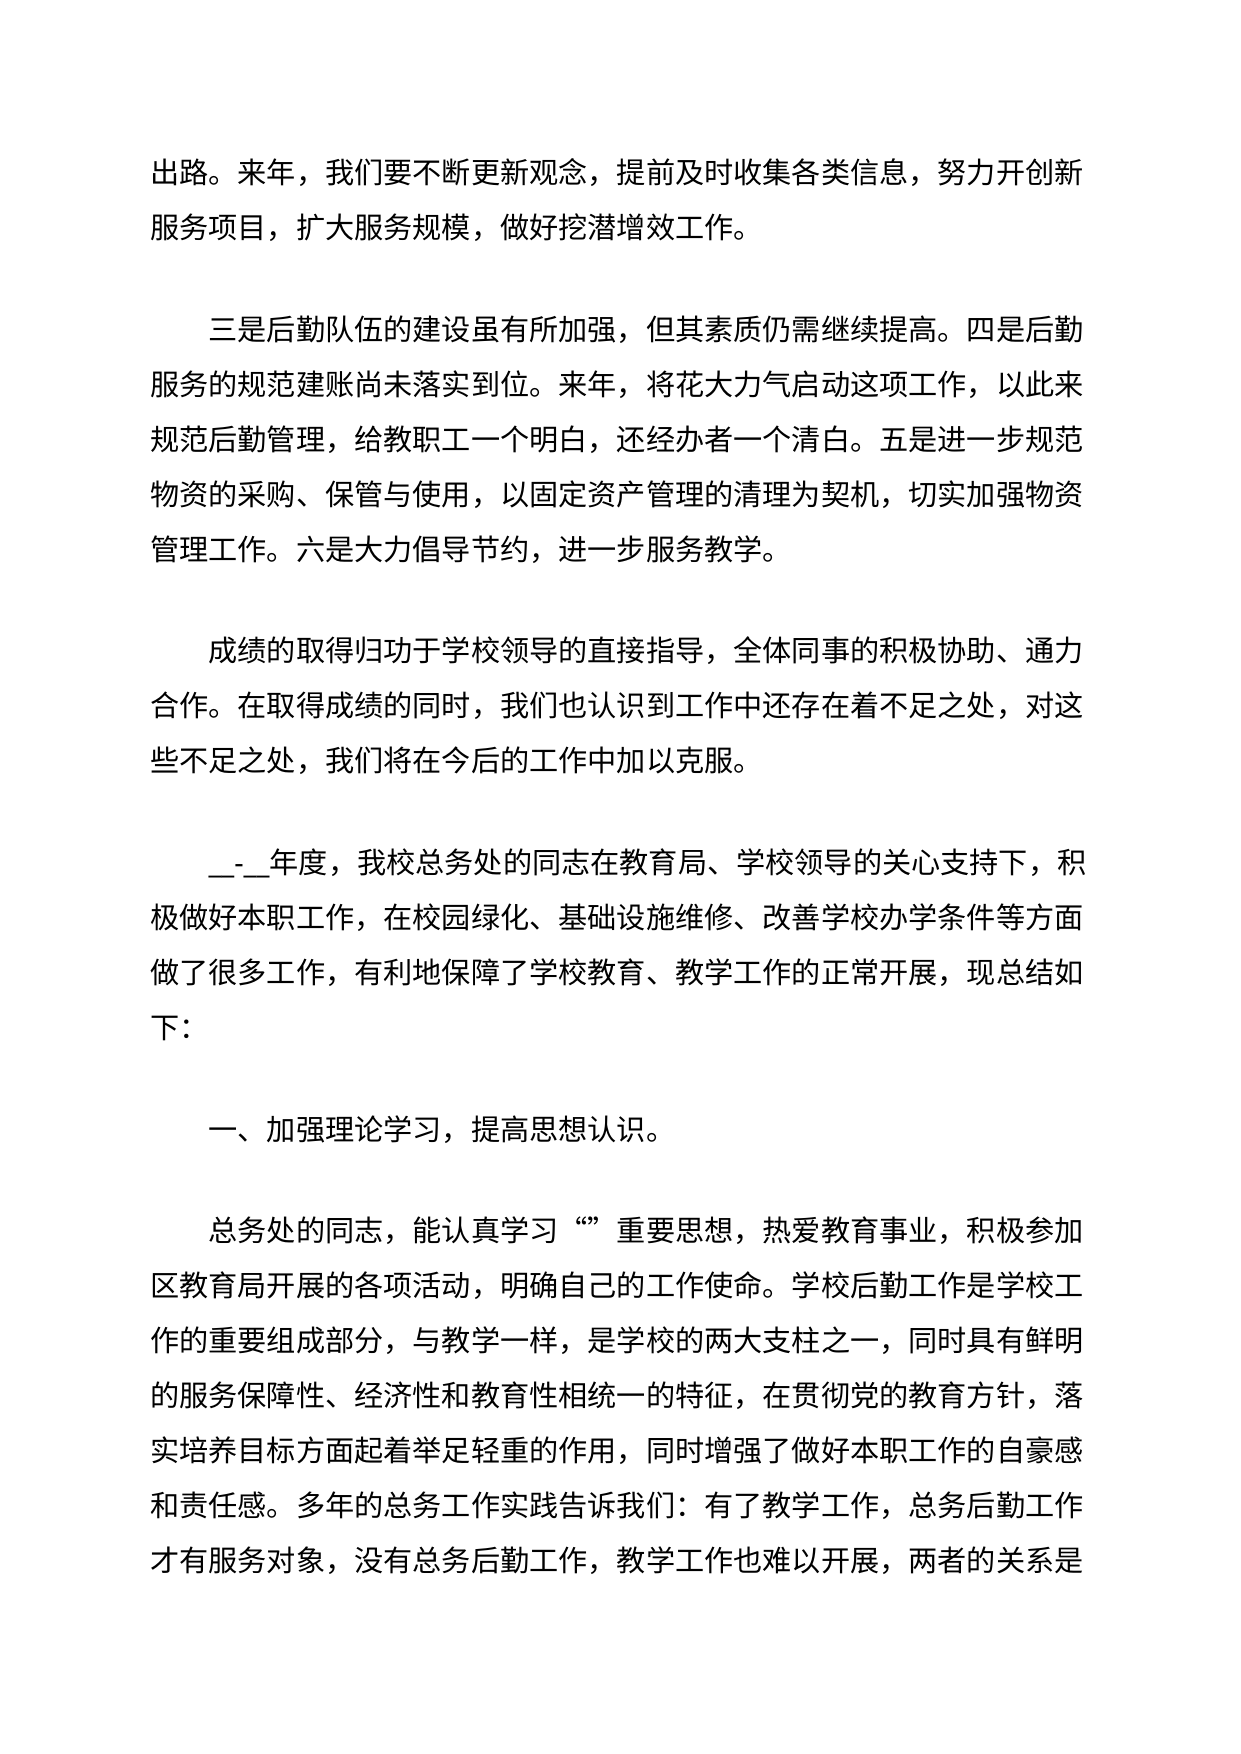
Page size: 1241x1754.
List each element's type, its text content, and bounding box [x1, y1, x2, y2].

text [150, 1208, 1090, 1579]
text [150, 150, 1090, 247]
text 成绩的取得归功于学校领导的直接指导，全体同事的积极协助、通力合作。在取得成绩的同时，我们也认识到工作中还存在着不足之处，对这些不足之处，我们将在今后的工作中加以克服。 [150, 628, 1090, 780]
text __-__年度，我校总务处的同志在教育局、学校领导的关心支持下，积极做好本职工作，在校园绿化、基础设施维修、改善学校办学条件等方面做了很多工作，有利地保障了学校教育、教学工作的正常开展，现总结如下： [150, 839, 1090, 1047]
text 一、加强理论学习，提高思想认识。 [150, 1106, 1090, 1148]
text 三是后勤队伍的建设虽有所加强，但其素质仍需继续提高。四是后勤服务的规范建账尚未落实到位。来年，将花大力气启动这项工作，以此来规范后勤管理，给教职工一个明白，还经办者一个清白。五是进一步规范物资的采购、保管与使用，以固定资产管理的清理为契机，切实加强物资管理工作。六是大力倡导节约，进一步服务教学。 [150, 307, 1090, 568]
